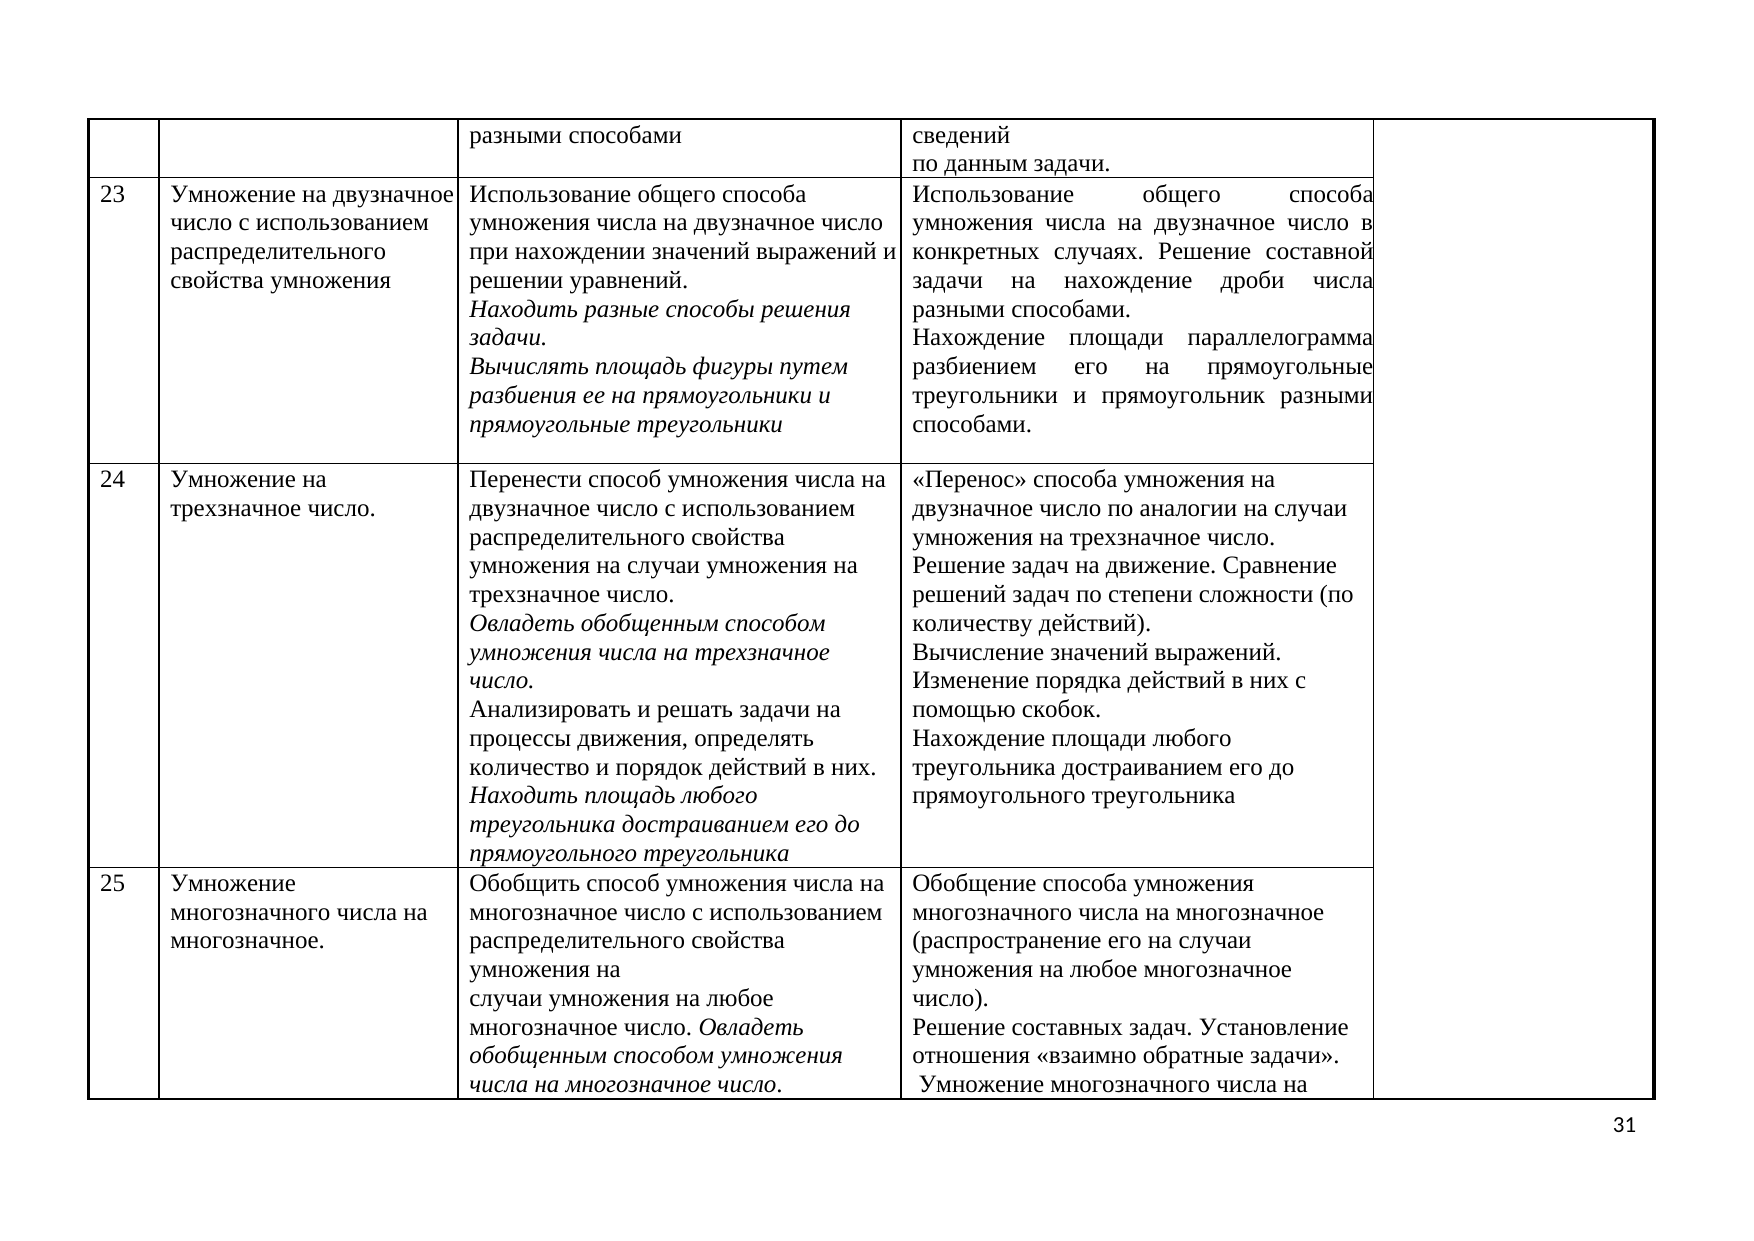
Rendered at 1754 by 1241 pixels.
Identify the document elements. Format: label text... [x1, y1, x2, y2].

table_cell 25 [90, 868, 158, 1098]
table_cell 24 [90, 464, 158, 867]
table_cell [459, 868, 900, 1098]
table_cell 22 [90, 120, 158, 177]
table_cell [902, 868, 1373, 1098]
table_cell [160, 120, 457, 177]
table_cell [902, 120, 1373, 177]
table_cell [459, 120, 900, 177]
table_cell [160, 868, 457, 1098]
table_cell Использование общего способа умножения числа на двузначное число в конкретных случаях. Решение составной задачи на нахождение дроби числа разными способами. Нахождение площади параллелограмма разбиением его на прямоугольные треугольники и прямоугольник разными способами. [902, 178, 1373, 462]
table_cell «Перенос» способа умножения на двузначное число по аналогии на случаи умножения на трехзначное число. Решение задач на движение. Сравнение решений задач по степени сложности (по количеству действий). Вычисление значений выражений. Изменение порядка действий в них с помощью скобок. Нахождение площади любого треугольника достраиванием его до прямоугольного треугольника [902, 464, 1373, 867]
table_cell 23 [90, 178, 158, 462]
table_cell Умножение на трехзначное число. [160, 464, 457, 867]
table_cell Умножение на двузначное число с использованием распределительного свойства умножения [160, 178, 457, 462]
table_cell Перенести способ умножения числа на двузначное число с использованием распределительного свойства умножения на случаи умножения на трехзначное число. Овладеть обобщенным способом умножения числа на трехзначное число. Анализировать и решать задачи на процессы движения, определять количество и порядок действий в них. Находить площадь любого треугольника достраиванием его до прямоугольного треугольника [459, 464, 900, 867]
table_cell Использование общего способа умножения числа на двузначное число при нахождении значений выражений и решении уравнений. Находить разные способы решения задачи. Вычислять площадь фигуры путем разбиения ее на прямоугольники и прямоугольные треугольники [459, 178, 900, 462]
